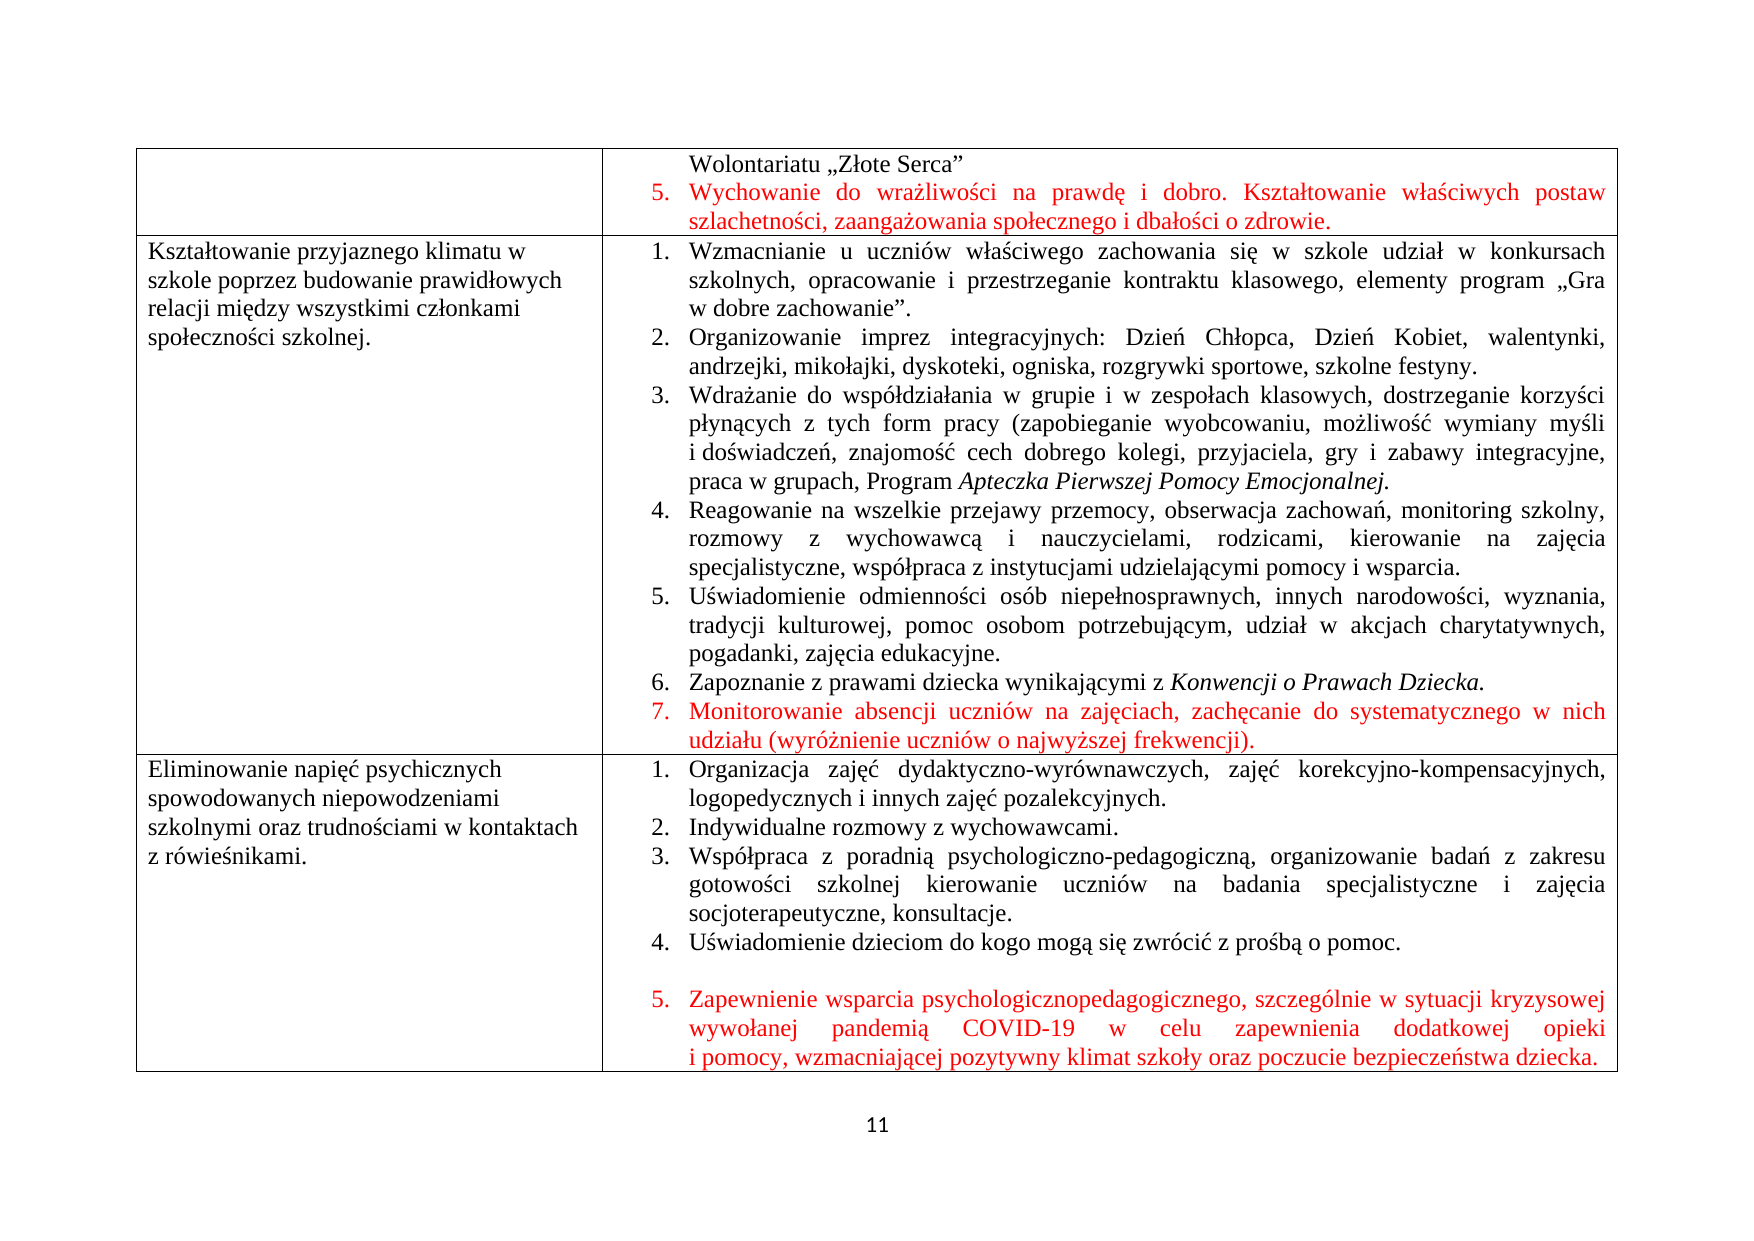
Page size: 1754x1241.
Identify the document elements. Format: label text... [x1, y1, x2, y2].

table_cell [137, 149, 602, 235]
table_cell Kształtowanie przyjaznego klimatu w szkole poprzez budowanie prawidłowych relacji między wszystkimi członkami społeczności szkolnej. [137, 236, 602, 753]
table_cell Organizacja zajęć dydaktyczno-wyrównawczych, zajęć korekcyjno-kompensacyjnych, logopedycznych i innych zajęć pozalekcyjnych. Indywidualne rozmowy z wychowawcami. Współpraca z poradnią psychologiczno-pedagogiczną, organizowanie badań z zakresu gotowości szkolnej kierowanie uczniów na badania specjalistyczne i zajęcia socjoterapeutyczne, konsultacje. Uświadomienie dzieciom do kogo mogą się zwrócić z prośbą o pomoc. Zapewnienie wsparcia psychologicznopedagogicznego, szczególnie w sytuacji kryzysowej wywołanej pandemią COVID-19 w celu zapewnienia dodatkowej opieki i pomocy, wzmacniającej pozytywny klimat szkoły oraz poczucie bezpieczeństwa dziecka. [603, 755, 1617, 1071]
table_cell Wzmacnianie u uczniów właściwego zachowania się w szkole udział w konkursach szkolnych, opracowanie i przestrzeganie kontraktu klasowego, elementy program „Gra w dobre zachowanie”. Organizowanie imprez integracyjnych: Dzień Chłopca, Dzień Kobiet, walentynki, andrzejki, mikołajki, dyskoteki, ogniska, rozgrywki sportowe, szkolne festyny. Wdrażanie do współdziałania w grupie i w zespołach klasowych, dostrzeganie korzyści płynących z tych form pracy (zapobieganie wyobcowaniu, możliwość wymiany myśli i doświadczeń, znajomość cech dobrego kolegi, przyjaciela, gry i zabawy integracyjne, praca w grupach, Program Apteczka Pierwszej Pomocy Emocjonalnej. Reagowanie na wszelkie przejawy przemocy, obserwacja zachowań, monitoring szkolny, rozmowy z wychowawcą i nauczycielami, rodzicami, kierowanie na zajęcia specjalistyczne, współpraca z instytucjami udzielającymi pomocy i wsparcia. Uświadomienie odmienności osób niepełnosprawnych, innych narodowości, wyznania, tradycji kulturowej, pomoc osobom potrzebującym, udział w akcjach charytatywnych, pogadanki, zajęcia edukacyjne. Zapoznanie z prawami dziecka wynikającymi z Konwencji o Prawach Dziecka. Monitorowanie absencji uczniów na zajęciach, zachęcanie do systematycznego w nich udziału (wyróżnienie uczniów o najwyższej frekwencji). [603, 236, 1617, 753]
table_cell Eliminowanie napięć psychicznych spowodowanych niepowodzeniami szkolnymi oraz trudnościami w kontaktach z rówieśnikami. [137, 755, 602, 1071]
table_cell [603, 149, 1617, 235]
